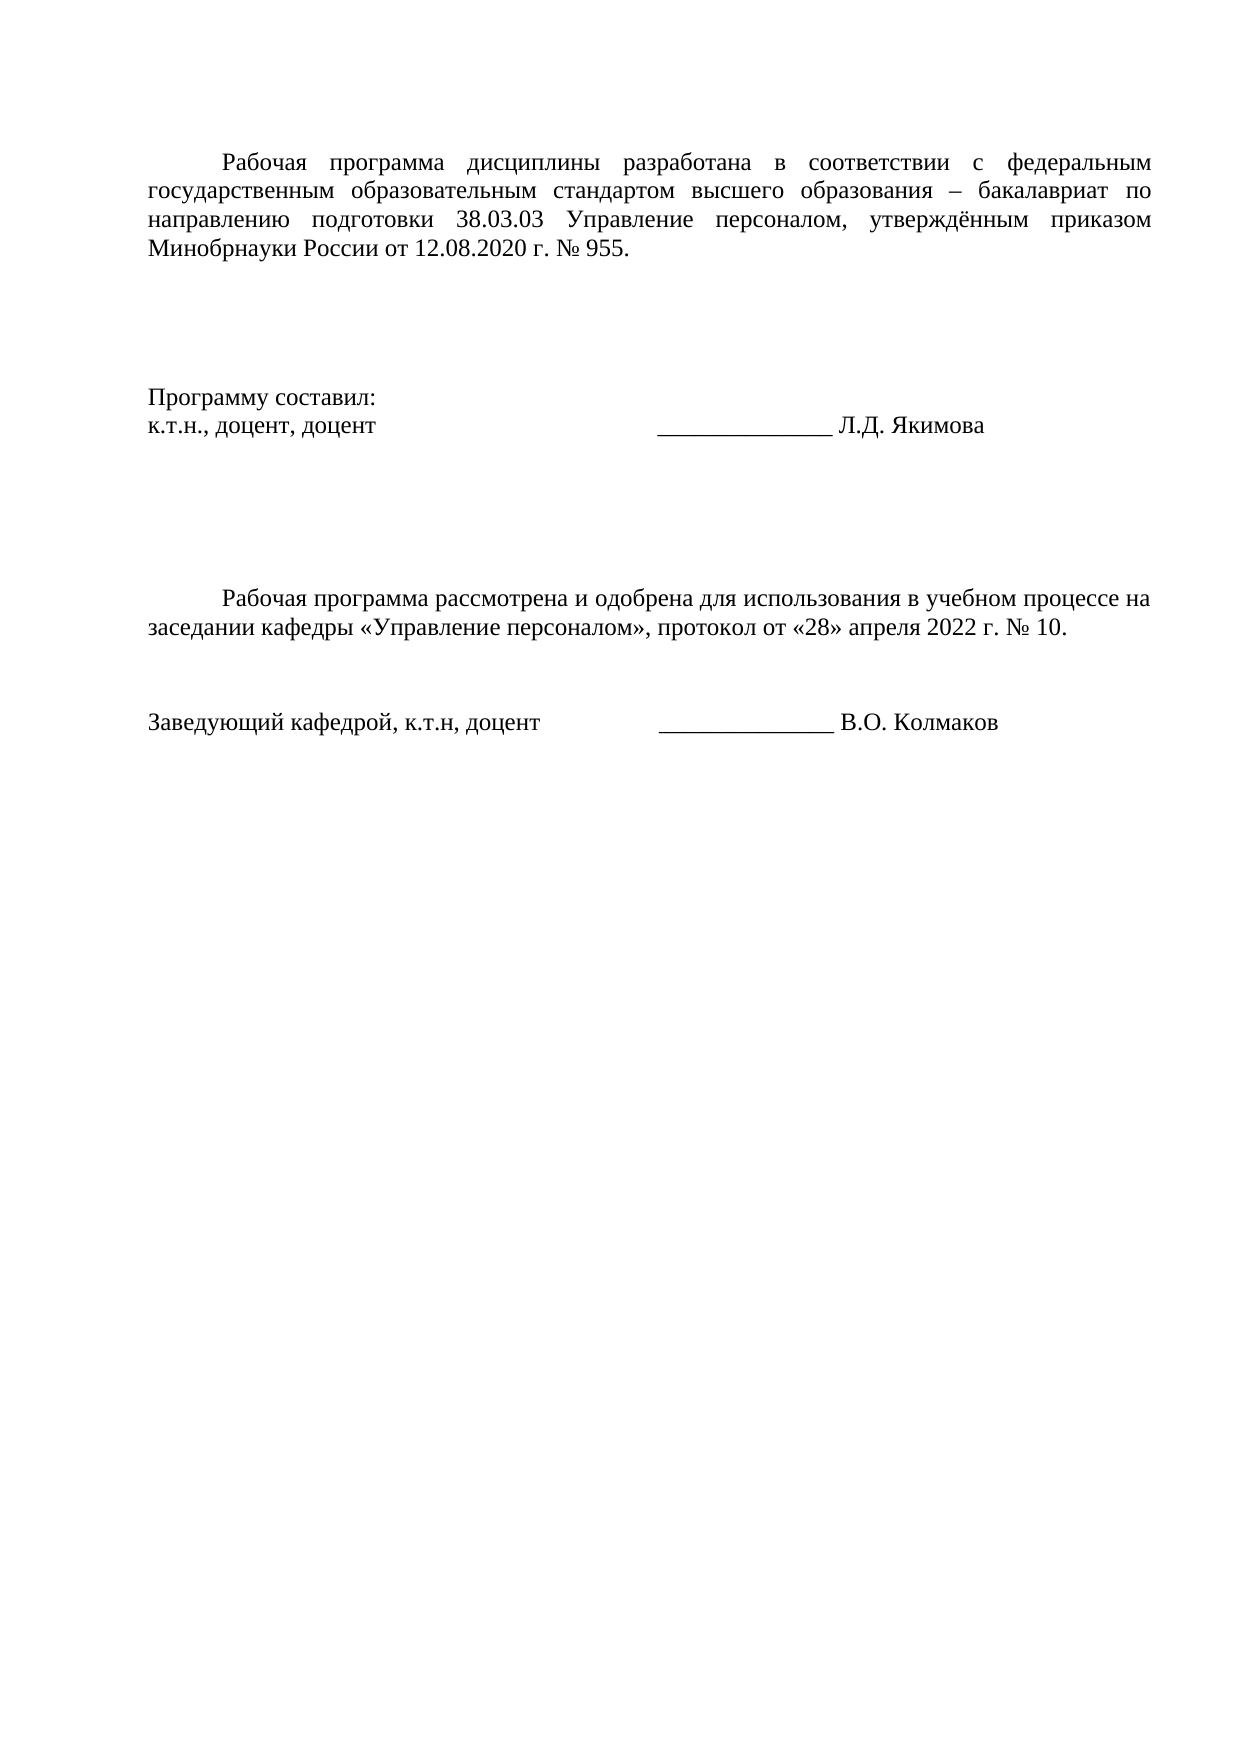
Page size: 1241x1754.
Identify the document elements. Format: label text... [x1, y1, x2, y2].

text Заведующий кафедрой, к.т.н, доцент ______________ В.О. Колмаков [148, 707, 1152, 736]
text к.т.н., доцент, доцент ______________ Л.Д. Якимова [148, 410, 1152, 439]
text Рабочая программа рассмотрена и одобрена для использования в учебном процессе на заседании кафедры «Управление персоналом», протокол от «28» апреля 2022 г. № 10. [148, 583, 1152, 640]
text Программу составил: [148, 382, 1152, 410]
text Рабочая программа дисциплины разработана в соответствии с федеральным государственным образовательным стандартом высшего образования – бакалавриат по направлению подготовки 38.03.03 Управление персоналом, утверждённым приказом Минобрнауки России от 12.08.2020 г. № 955. [148, 147, 1152, 262]
